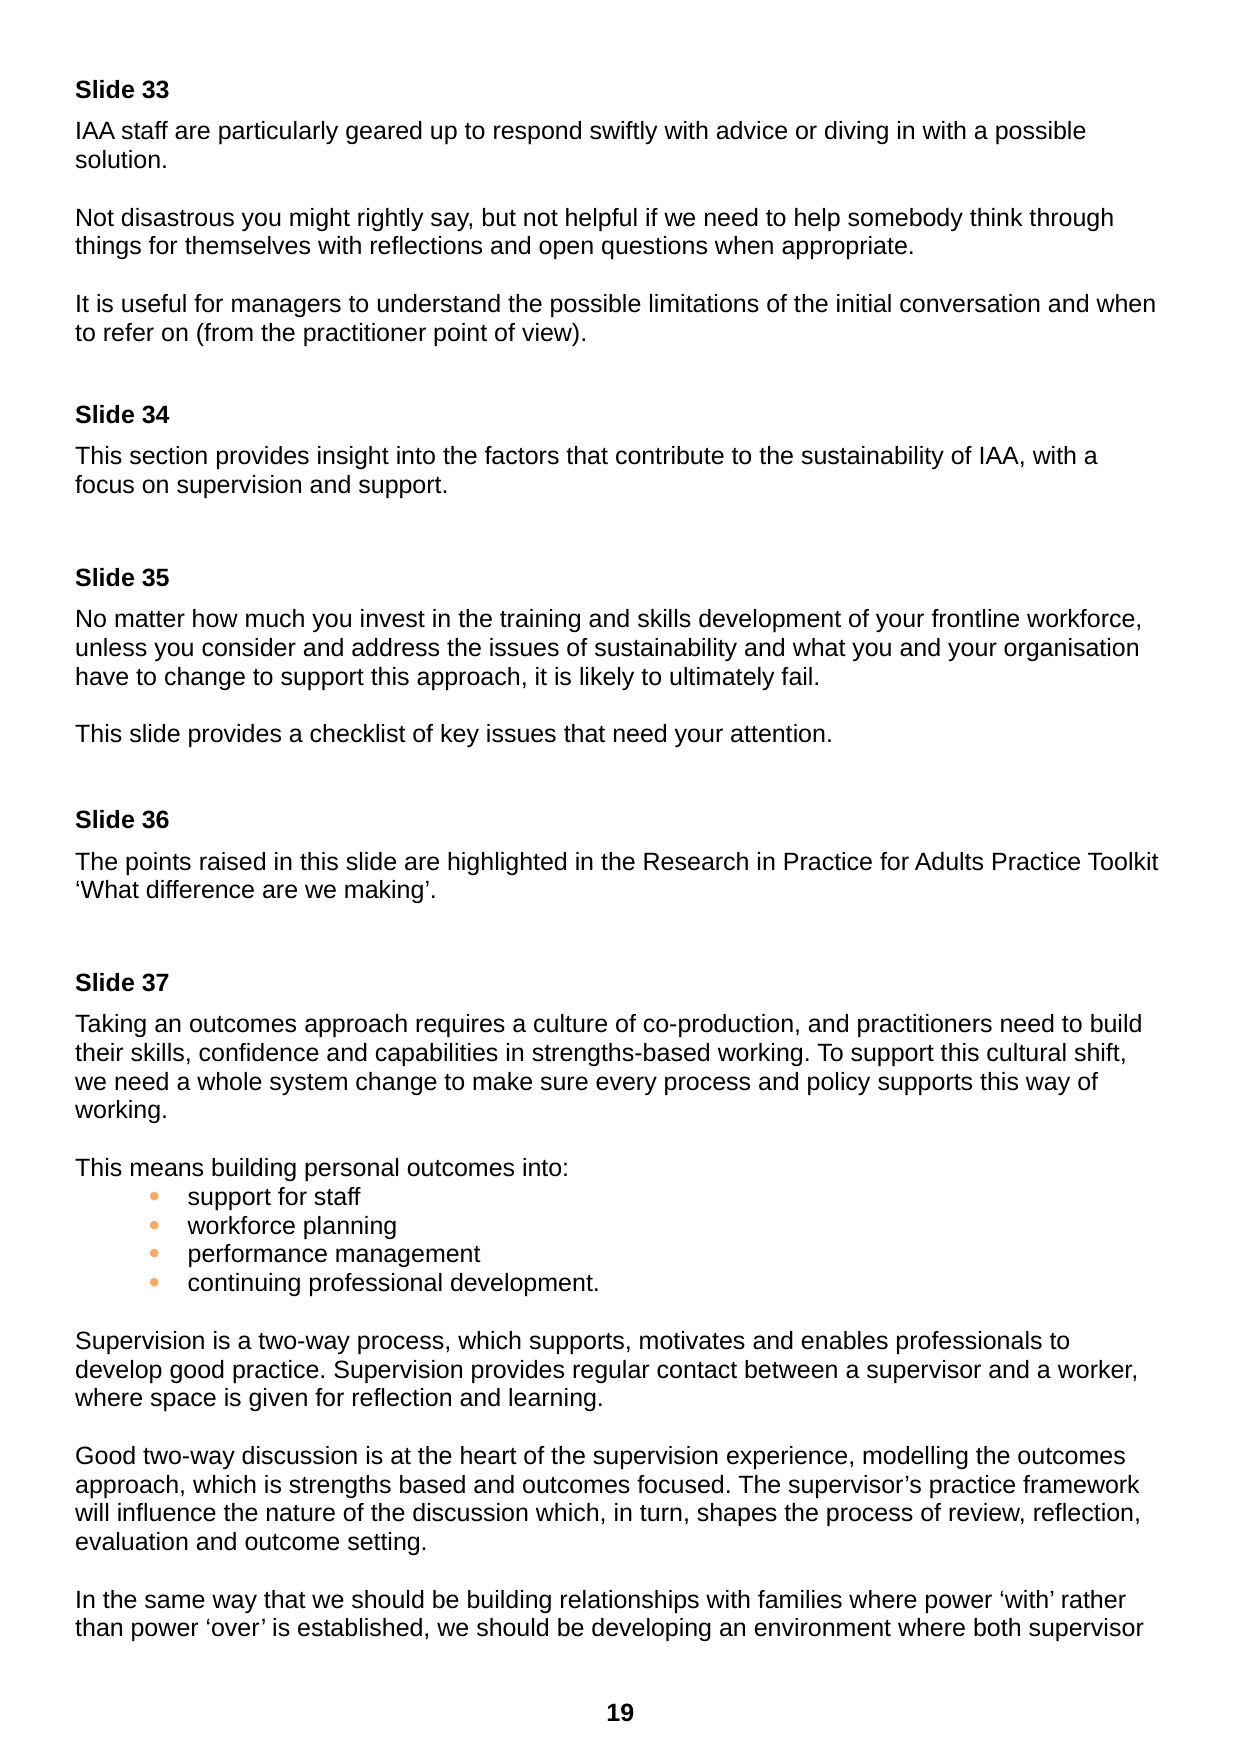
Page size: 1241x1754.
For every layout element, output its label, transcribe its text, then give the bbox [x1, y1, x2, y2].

list performance management [150, 1239, 1165, 1268]
text IAA staff are particularly geared up to respond swiftly with advice or diving in with a possible solution. [75, 116, 1165, 174]
list workforce planning [150, 1211, 1165, 1239]
text This section provides insight into the factors that contribute to the sustainability of IAA, with a focus on supervision and support. [75, 441, 1165, 499]
text No matter how much you invest in the training and skills development of your frontline workforce, unless you consider and address the issues of sustainability and what you and your organisation have to change to support this approach, it is likely to ultimately fail. [75, 604, 1165, 690]
text Supervision is a two-way process, which supports, motivates and enables professionals to develop good practice. Supervision provides regular contact between a supervisor and a worker, where space is given for reflection and learning. [75, 1326, 1165, 1412]
subtitle Slide 35 [75, 563, 1136, 592]
text Not disastrous you might rightly say, but not helpful if we need to help somebody think through things for themselves with reflections and open questions when appropriate. [75, 202, 1165, 260]
subtitle Slide 34 [75, 400, 1136, 429]
subtitle Slide 33 [75, 75, 1136, 104]
list continuing professional development. [150, 1268, 1165, 1297]
subtitle Slide 37 [75, 968, 1136, 997]
text Taking an outcomes approach requires a culture of co-production, and practitioners need to build their skills, confidence and capabilities in strengths-based working. To support this cultural shift, we need a whole system change to make sure every process and policy supports this way of working. [75, 1009, 1165, 1124]
subtitle Slide 36 [75, 805, 1136, 834]
text This slide provides a checklist of key issues that need your attention. [75, 719, 1165, 748]
text This means building personal outcomes into: [75, 1153, 1165, 1182]
text The points raised in this slide are highlighted in the Research in Practice for Adults Practice Toolkit ‘What difference are we making’. [75, 847, 1165, 904]
text Good two-way discussion is at the heart of the supervision experience, modelling the outcomes approach, which is strengths based and outcomes focused. The supervisor’s practice framework will influence the nature of the discussion which, in turn, shapes the process of review, reflection, evaluation and outcome setting. [75, 1441, 1165, 1556]
text It is useful for managers to understand the possible limitations of the initial conversation and when to refer on (from the practitioner point of view). [75, 289, 1165, 346]
list support for staff [150, 1182, 1165, 1211]
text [75, 1585, 1165, 1642]
